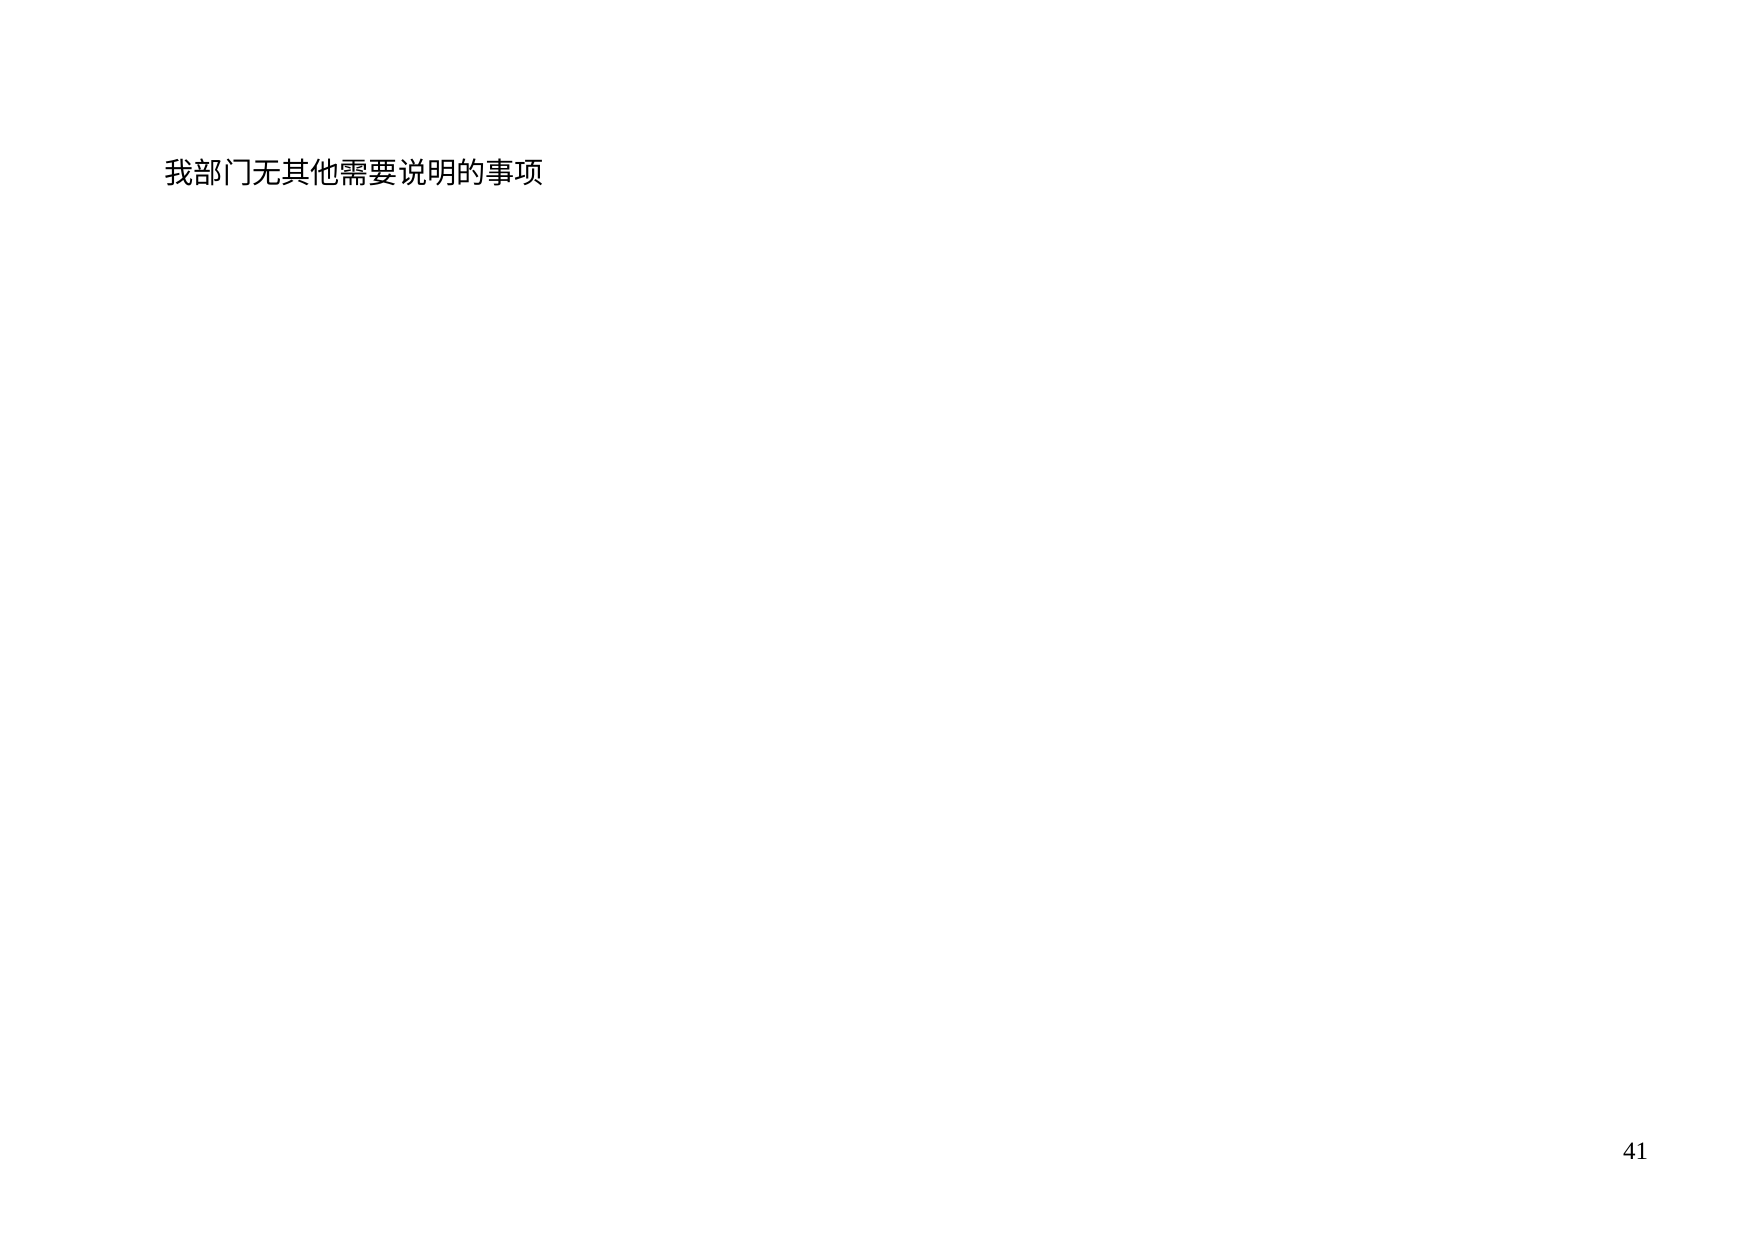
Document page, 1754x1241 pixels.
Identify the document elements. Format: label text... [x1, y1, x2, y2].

text 我部门无其他需要说明的事项 [106, 142, 1648, 194]
